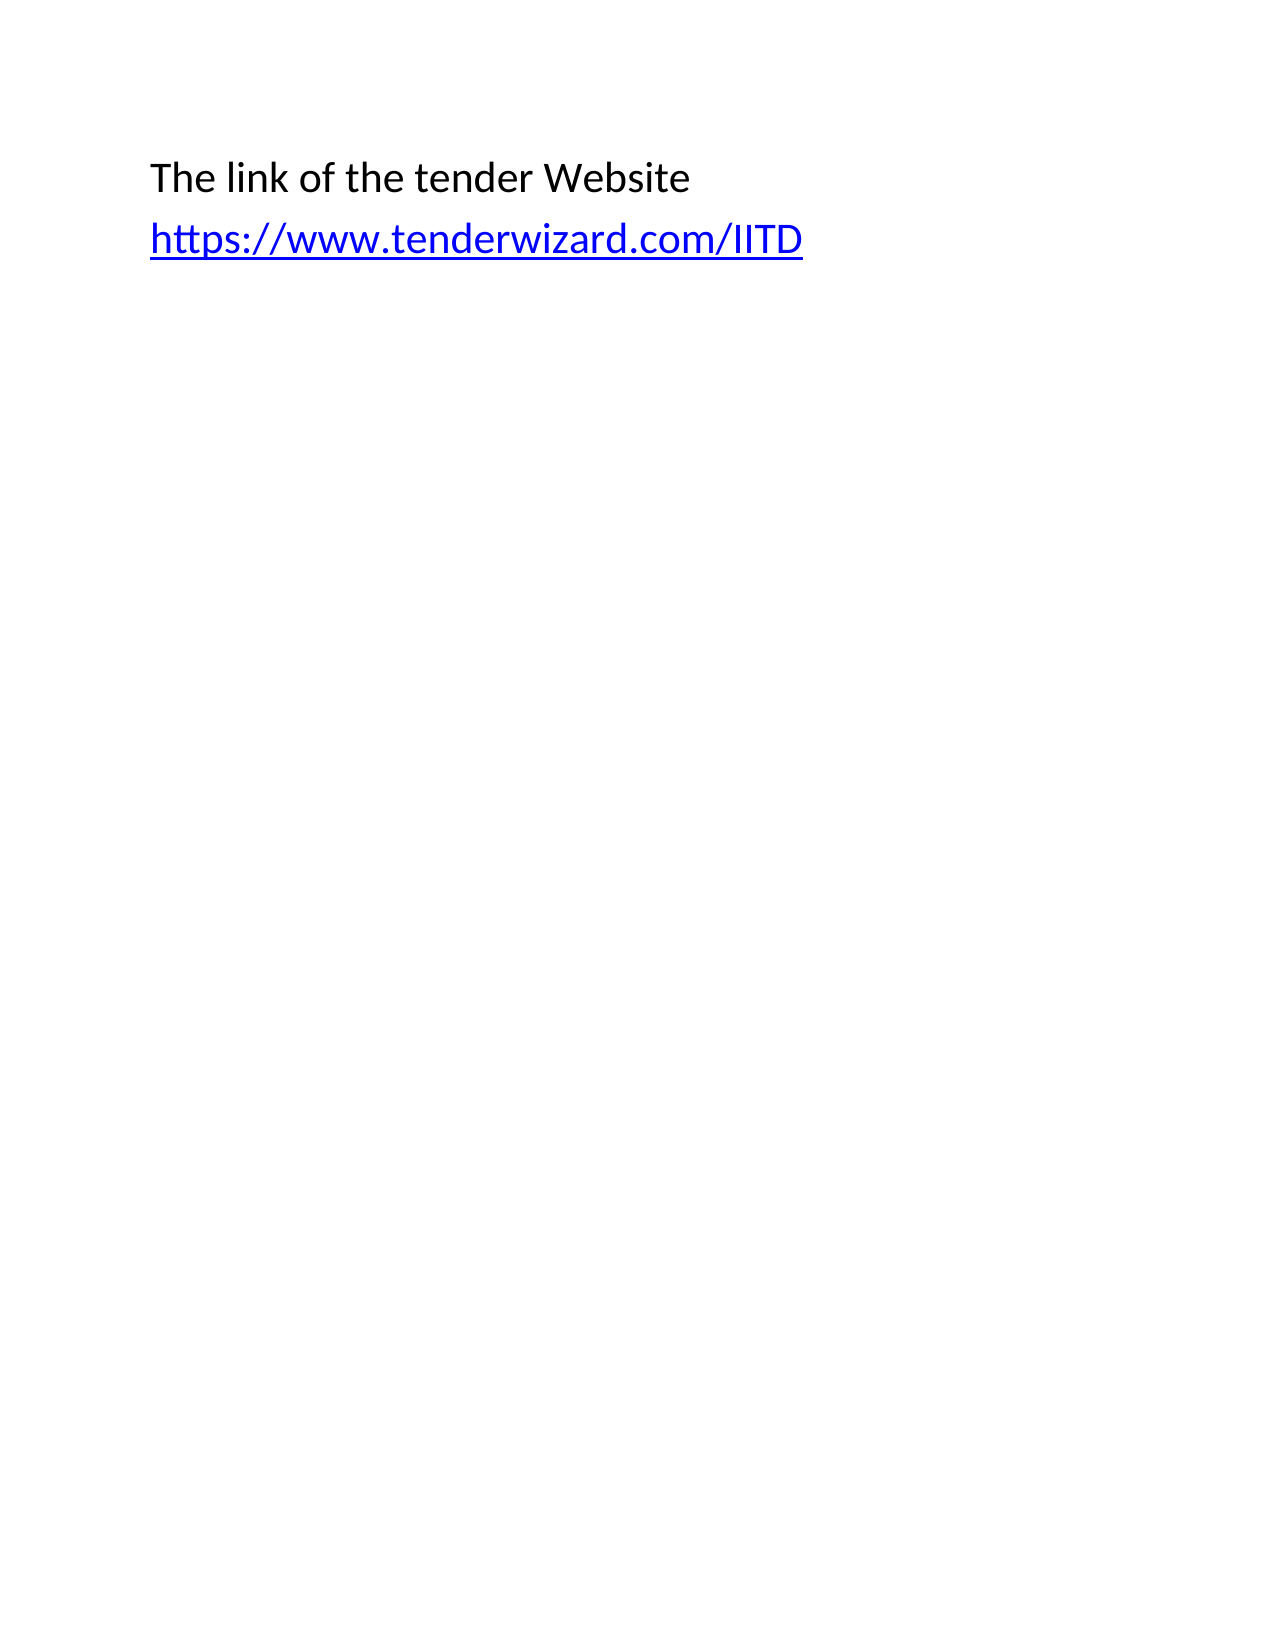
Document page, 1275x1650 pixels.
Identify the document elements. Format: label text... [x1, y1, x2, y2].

text The link of the tender Website https://www.tenderwizard.com/IITD [150, 150, 1125, 265]
